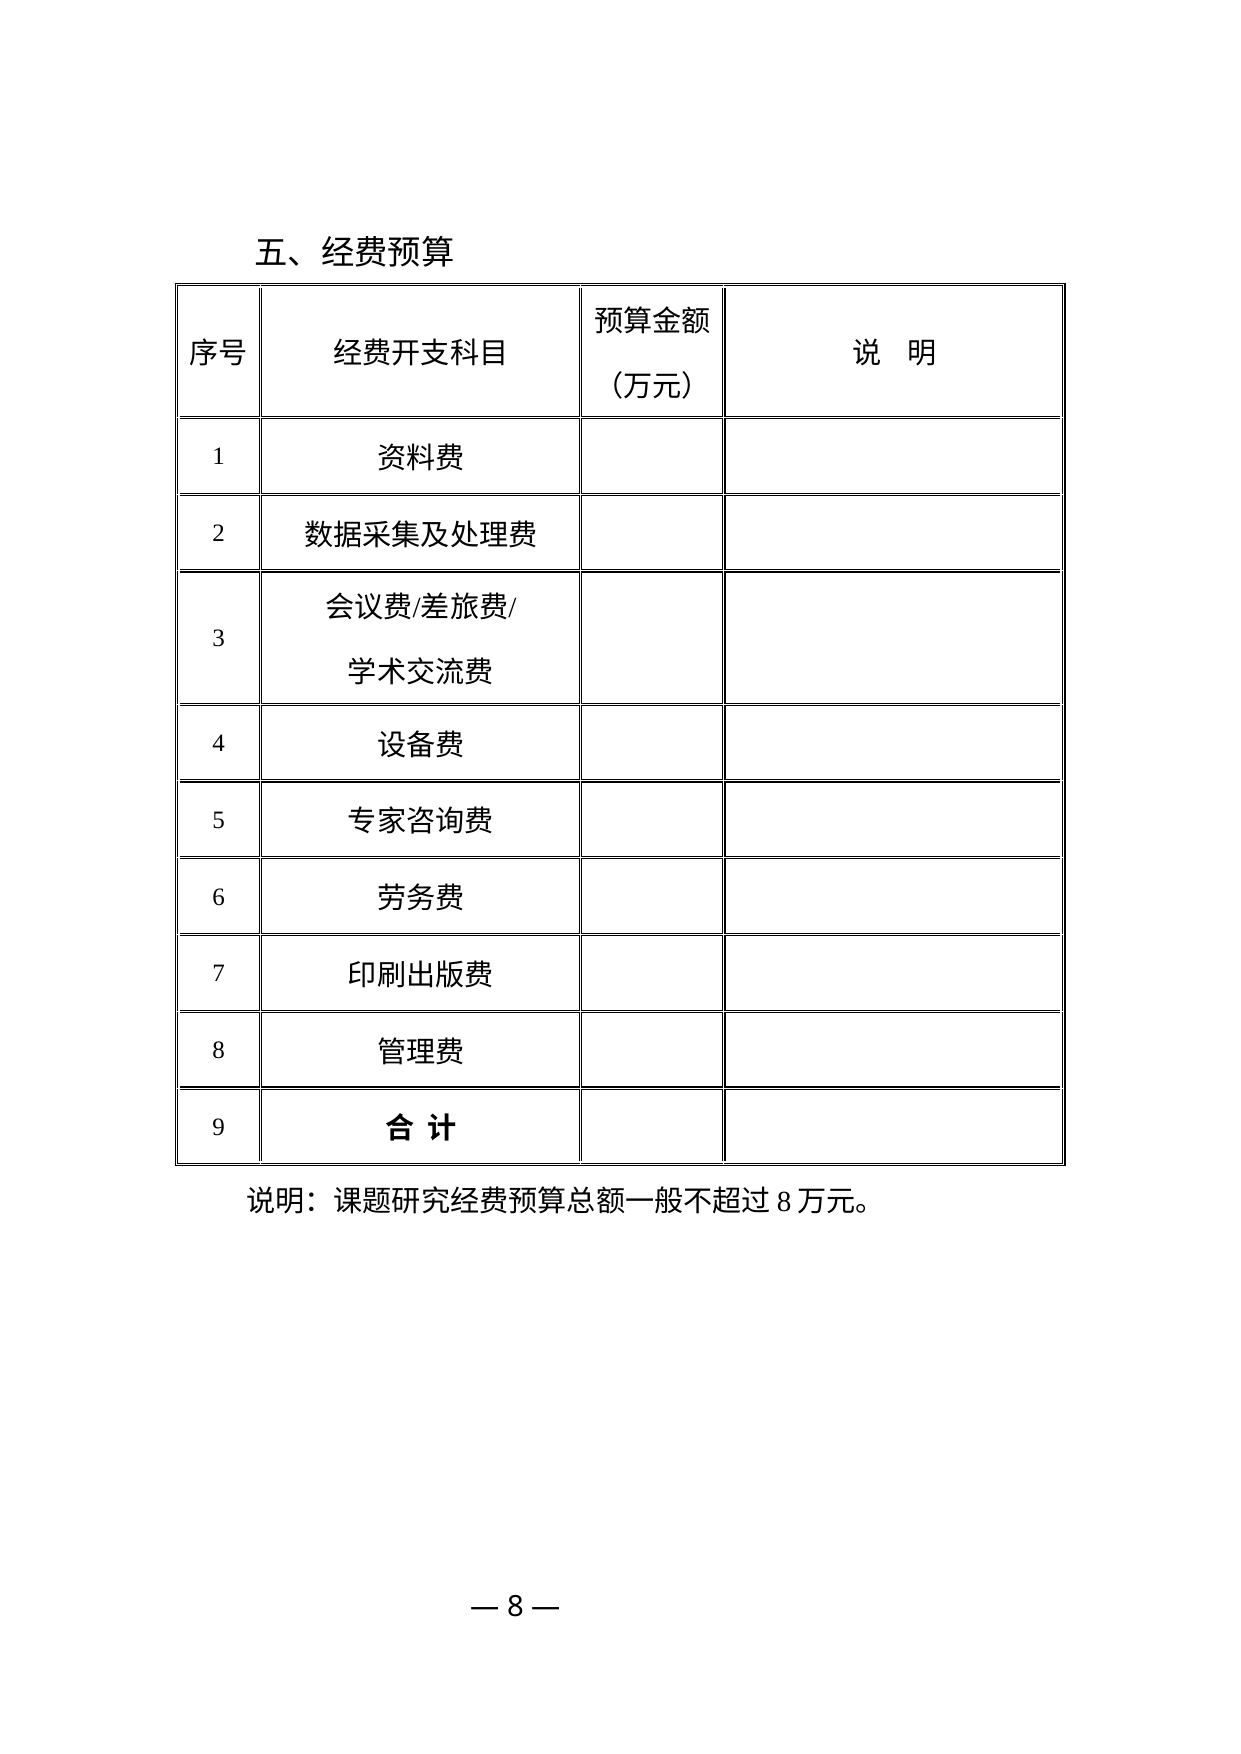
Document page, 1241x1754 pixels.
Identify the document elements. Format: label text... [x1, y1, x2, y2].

table_cell 劳务费 [262, 859, 579, 933]
table_cell [582, 573, 722, 702]
table_cell 9 [178, 1086, 260, 1163]
table_cell 印刷出版费 [262, 936, 579, 1009]
table_header 序号 [178, 286, 260, 416]
table_cell 数据采集及处理费 [262, 496, 579, 569]
table_cell [726, 416, 1062, 493]
table_cell [726, 703, 1062, 779]
table_cell 3 [176, 569, 260, 702]
table_cell [582, 859, 722, 933]
table_cell 设备费 [262, 706, 579, 779]
table_cell [582, 936, 722, 1009]
table_cell 4 [178, 703, 259, 779]
table_cell 1 [178, 416, 259, 493]
table_cell 专家咨询费 [262, 783, 579, 856]
table_cell [582, 496, 722, 569]
table_header 经费开支科目 [260, 284, 581, 416]
table_cell [582, 783, 722, 856]
table_cell [724, 856, 1064, 933]
table_cell [726, 1010, 1062, 1086]
table_cell [726, 493, 1062, 569]
table_cell [724, 1086, 1062, 1163]
table_cell [582, 706, 722, 779]
table_cell 6 [176, 856, 260, 933]
text 五、经费预算 [187, 218, 1053, 283]
table_cell 8 [178, 1010, 259, 1086]
table_cell [724, 933, 1064, 1009]
text 说明：课题研究经费预算总额一般不超过8万元。 [187, 1166, 1053, 1231]
table_header 说 明 [724, 286, 1062, 416]
table_cell 管理费 [262, 1013, 579, 1086]
table_cell 合 计 [260, 1086, 581, 1163]
table_cell [581, 1086, 724, 1163]
table_cell 5 [176, 779, 260, 856]
table_cell 资料费 [262, 419, 579, 493]
table_cell 2 [178, 493, 259, 569]
table_cell [582, 1013, 722, 1086]
table_cell [724, 779, 1064, 856]
table_cell [724, 569, 1064, 702]
table_header 预算金额（万元） [581, 284, 724, 416]
table_cell 7 [176, 933, 260, 1009]
table_cell 会议费/差旅费/ 学术交流费 [262, 573, 579, 702]
table_cell [582, 419, 722, 493]
